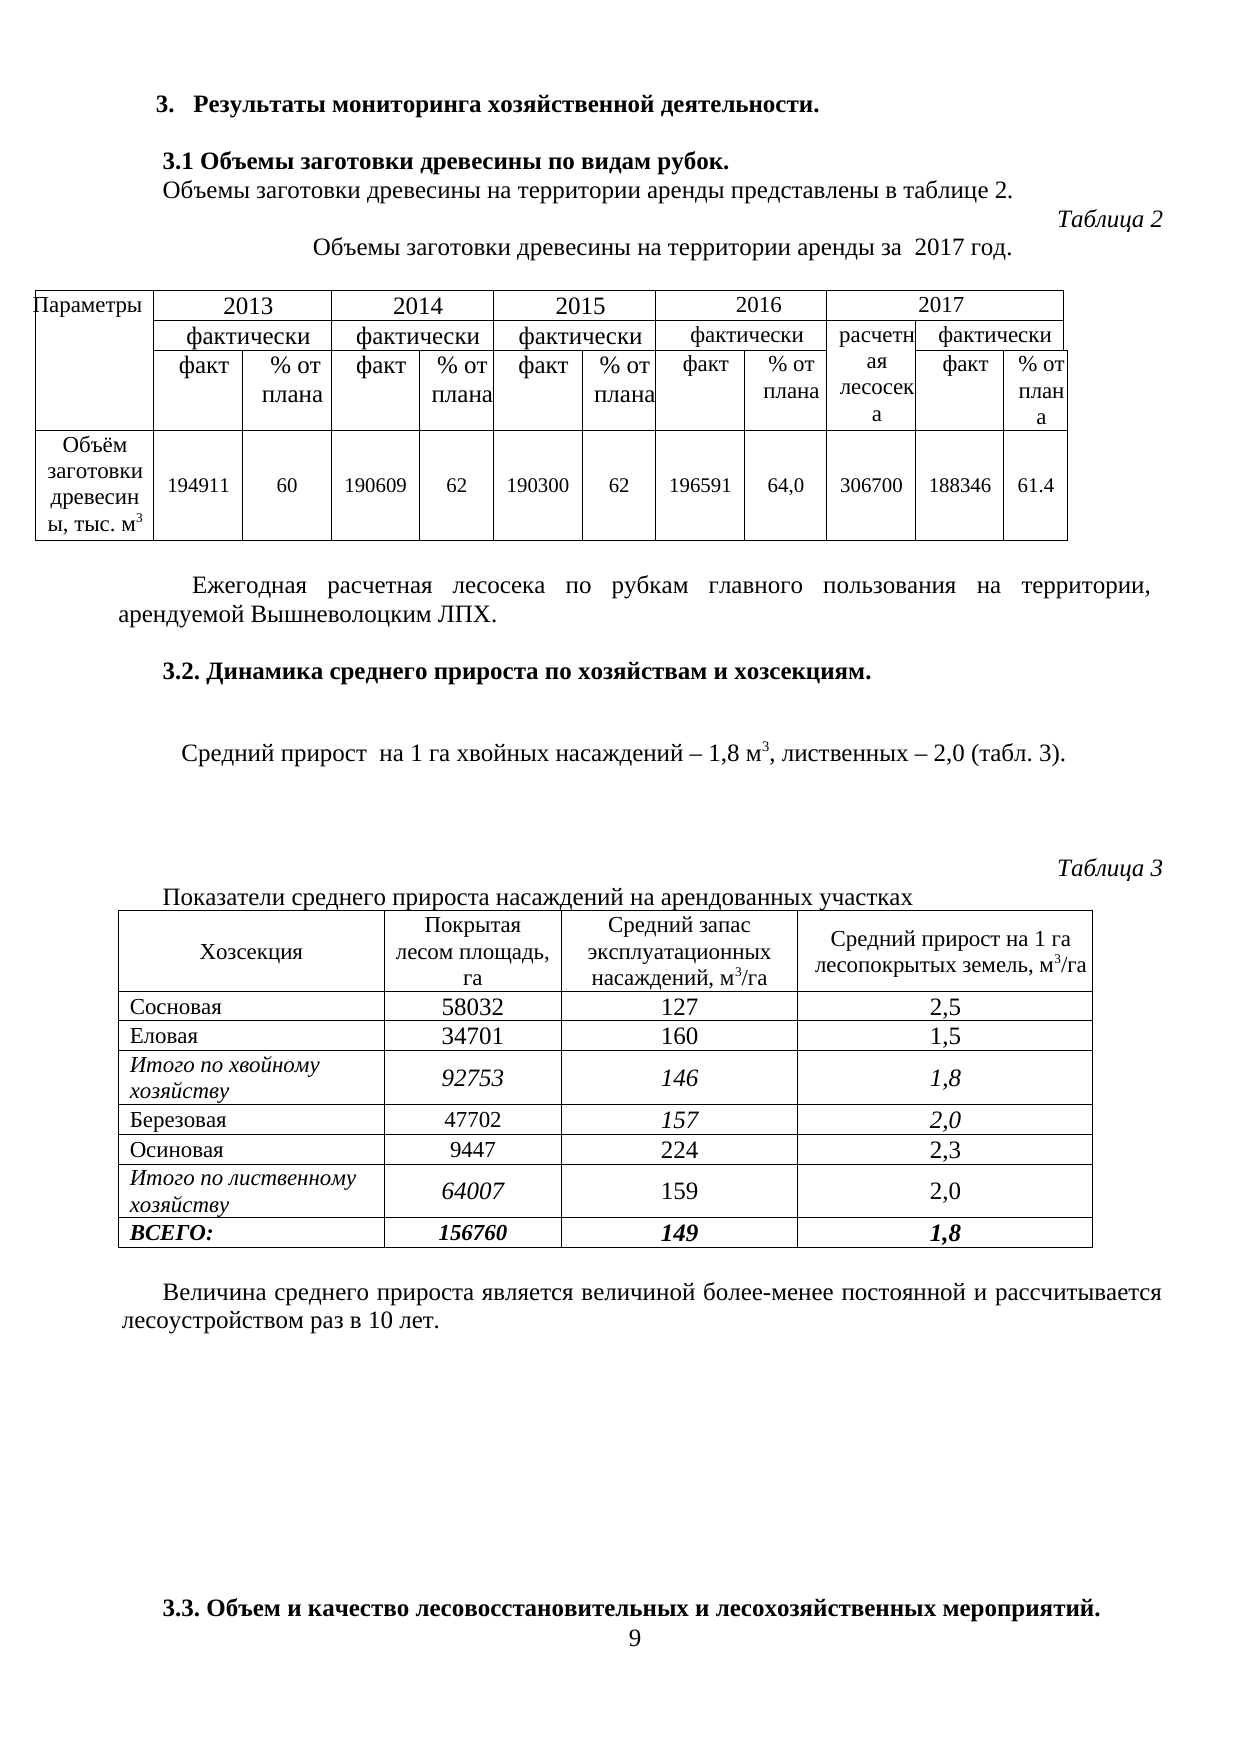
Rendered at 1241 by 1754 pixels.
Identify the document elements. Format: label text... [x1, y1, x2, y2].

text Таблица 3 [122, 853, 1163, 882]
table_cell 64,0 [745, 431, 826, 540]
table_cell фактически [916, 321, 1063, 349]
table_cell 196591 [656, 431, 744, 540]
table_cell 64007 [385, 1165, 561, 1217]
table_cell Итого по хвойному хозяйству [119, 1051, 384, 1104]
table_header 2015 [494, 291, 655, 320]
table_cell 2,3 [798, 1135, 1092, 1163]
table_cell Березовая [119, 1105, 384, 1134]
table_cell факт [494, 351, 582, 429]
table_header 2016 [656, 291, 826, 320]
table_cell фактически [332, 321, 493, 349]
table_cell Еловая [119, 1021, 384, 1050]
table_cell 47702 [385, 1105, 561, 1134]
table_cell 1,5 [798, 1021, 1092, 1050]
table_cell Сосновая [119, 992, 384, 1020]
table_cell % от плана [583, 351, 655, 429]
table_cell 34701 [385, 1021, 561, 1050]
table_cell 160 [562, 1021, 797, 1050]
table_cell 127 [562, 992, 797, 1020]
table_cell 224 [562, 1135, 797, 1163]
table_cell % от плана [1004, 351, 1067, 429]
table_cell 62 [420, 431, 493, 540]
table_cell 190609 [332, 431, 419, 540]
table_cell Осиновая [119, 1135, 384, 1163]
text 3.1 Объемы заготовки древесины по видам рубок. [122, 146, 1163, 175]
text 3.2. Динамика среднего прироста по хозяйствам и хозсекциям. [118, 656, 1152, 685]
table_header Средний запас эксплуатационных насаждений, м3/га [562, 911, 797, 991]
table_cell 2,5 [798, 992, 1092, 1020]
table_cell 92753 [385, 1051, 561, 1104]
table_cell фактически [494, 321, 655, 349]
table_cell 9447 [385, 1135, 561, 1163]
table_header 2013 [154, 291, 331, 320]
table_cell 190300 [494, 431, 582, 540]
text 3.3. Объем и качество лесовосстановительных и лесохозяйственных мероприятий. [118, 1593, 1152, 1622]
table_header 2017 [827, 291, 1063, 320]
table_header Параметры [36, 291, 153, 429]
table_cell факт [332, 351, 419, 429]
table_cell 157 [562, 1105, 797, 1134]
table_cell факт [154, 351, 242, 429]
table_header Хозсекция [119, 911, 384, 991]
table_cell 306700 [827, 431, 915, 540]
table_cell фактически [154, 321, 331, 349]
table_cell 2,0 [798, 1165, 1092, 1217]
table_header Покрытая лесом площадь, га [385, 911, 561, 991]
table_cell 159 [562, 1165, 797, 1217]
text Ежегодная расчетная лесосека по рубкам главного пользования на территории, арендуемой Вышневолоцким ЛПХ. [118, 570, 1152, 628]
table_cell 2,0 [798, 1105, 1092, 1134]
table_cell 1,8 [798, 1051, 1092, 1104]
table_cell факт [916, 351, 1003, 429]
table_cell ВСЕГО: [119, 1218, 384, 1247]
table_cell расчетная лесосека [827, 321, 915, 429]
text Величина среднего прироста является величиной более-менее постоянной и рассчитывается лесоустройством раз в 10 лет. [122, 1277, 1163, 1334]
table_cell 156760 [385, 1218, 561, 1247]
table_cell % от плана [745, 351, 826, 429]
table_cell Итого по лиственному хозяйству [119, 1165, 384, 1217]
table_header 2014 [332, 291, 493, 320]
text Средний прирост на 1 га хвойных насаждений – 1,8 м3, лиственных – 2,0 (табл. 3). [118, 738, 1152, 767]
text Объемы заготовки древесины на территории аренды за 2017 год. [122, 232, 1163, 261]
table_cell 62 [583, 431, 655, 540]
table_cell 188346 [916, 431, 1003, 540]
table_cell 194911 [154, 431, 242, 540]
table_cell % от плана [243, 351, 331, 429]
table_cell 58032 [385, 992, 561, 1020]
table_cell 60 [243, 431, 331, 540]
table_cell фактически [656, 321, 826, 349]
table_cell факт [656, 351, 744, 429]
table_cell 1,8 [798, 1218, 1092, 1247]
table_cell 146 [562, 1051, 797, 1104]
text Таблица 2 [122, 204, 1163, 232]
list Результаты мониторинга хозяйственной деятельности. [156, 89, 1163, 117]
text Показатели среднего прироста насаждений на арендованных участках [122, 882, 1163, 910]
table_cell 149 [562, 1218, 797, 1247]
text Объемы заготовки древесины на территории аренды представлены в таблице 2. [118, 175, 1152, 204]
table_cell Объём заготовки древесины, тыс. м3 [36, 431, 153, 540]
table_header Средний прирост на 1 га лесопокрытых земель, м3/га [798, 911, 1092, 991]
table_cell % от плана [420, 351, 493, 429]
table_cell 61.4 [1004, 431, 1067, 540]
